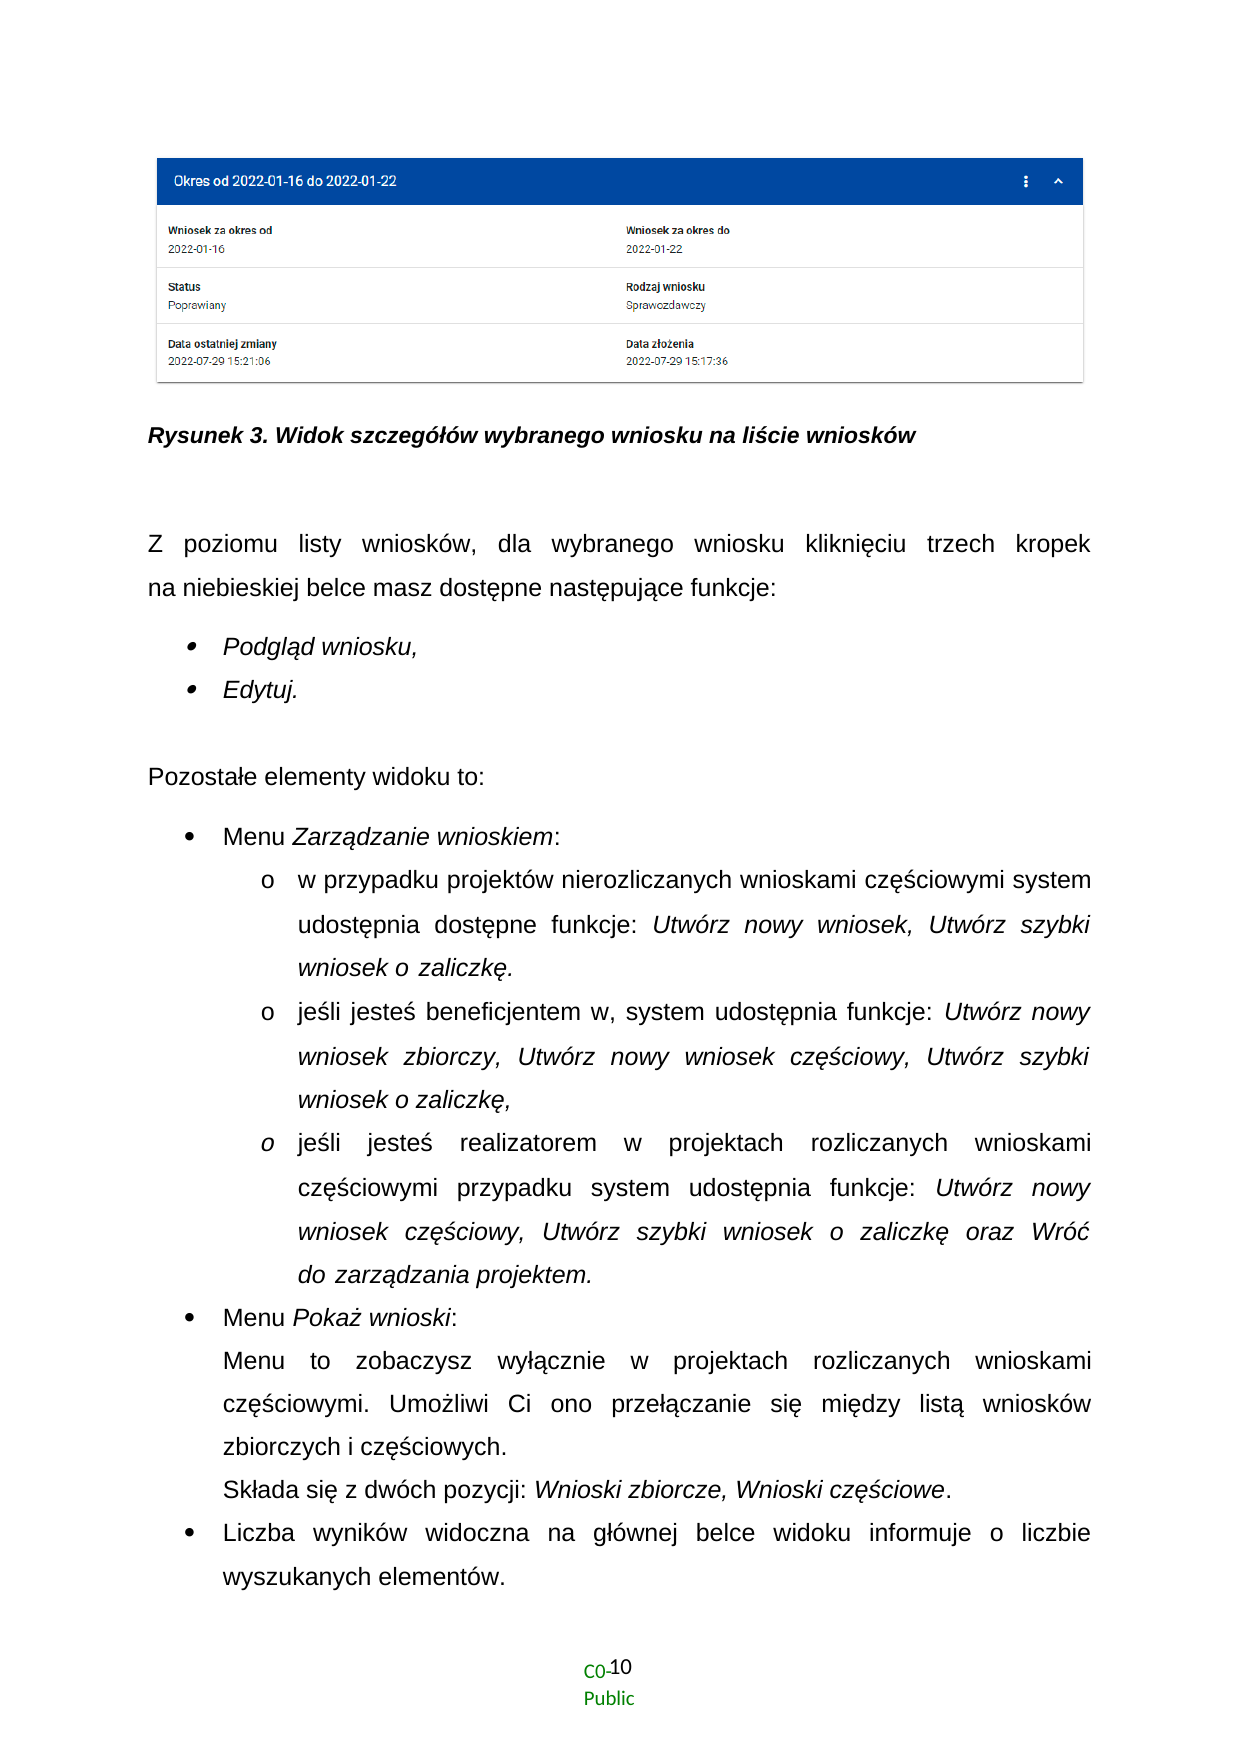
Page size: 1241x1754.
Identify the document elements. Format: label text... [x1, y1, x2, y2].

text Rysunek 3. Widok szczegółów wybranego wniosku na liście wniosków [148, 422, 1092, 449]
text Z poziomu listy wniosków, dla wybranego wniosku kliknięciu trzech kropek na niebieskiej belce masz dostępne następujące funkcje: [148, 529, 1092, 601]
picture [147, 147, 1093, 392]
list Menu to zobaczysz wyłącznie w projektach rozliczanych wnioskami częściowymi. Umożliwi Ci ono przełączanie się między listą wniosków zbiorczych i częściowych. [223, 1346, 1092, 1461]
list Edytuj. [185, 676, 1092, 704]
list Składa się z dwóch pozycji: Wnioski zbiorcze, Wnioski częściowe. [223, 1475, 1092, 1504]
text Pozostałe elementy widoku to: [148, 762, 1092, 791]
list Liczba wyników widoczna na głównej belce widoku informuje o liczbie wyszukanych elementów. [185, 1518, 1092, 1590]
list Podgląd wniosku, [185, 632, 1092, 661]
list Menu Zarządzanie wnioskiem: [185, 822, 1092, 851]
list w przypadku projektów nierozliczanych wnioskami częściowymi system udostępnia dostępne funkcje: Utwórz nowy wniosek, Utwórz szybki wniosek o zaliczkę. [260, 865, 1092, 982]
list jeśli jesteś beneficjentem w, system udostępnia funkcje: Utwórz nowy wniosek zbiorczy, Utwórz nowy wniosek częściowy, Utwórz szybki wniosek o zaliczkę, [260, 996, 1092, 1114]
list Menu Pokaż wnioski: [185, 1303, 1092, 1332]
list jeśli jesteś realizatorem w projektach rozliczanych wnioskami częściowymi przypadku system udostępnia funkcje: Utwórz nowy wniosek częściowy, Utwórz szybki wniosek o zaliczkę oraz Wróć do zarządzania projektem. [260, 1128, 1092, 1288]
